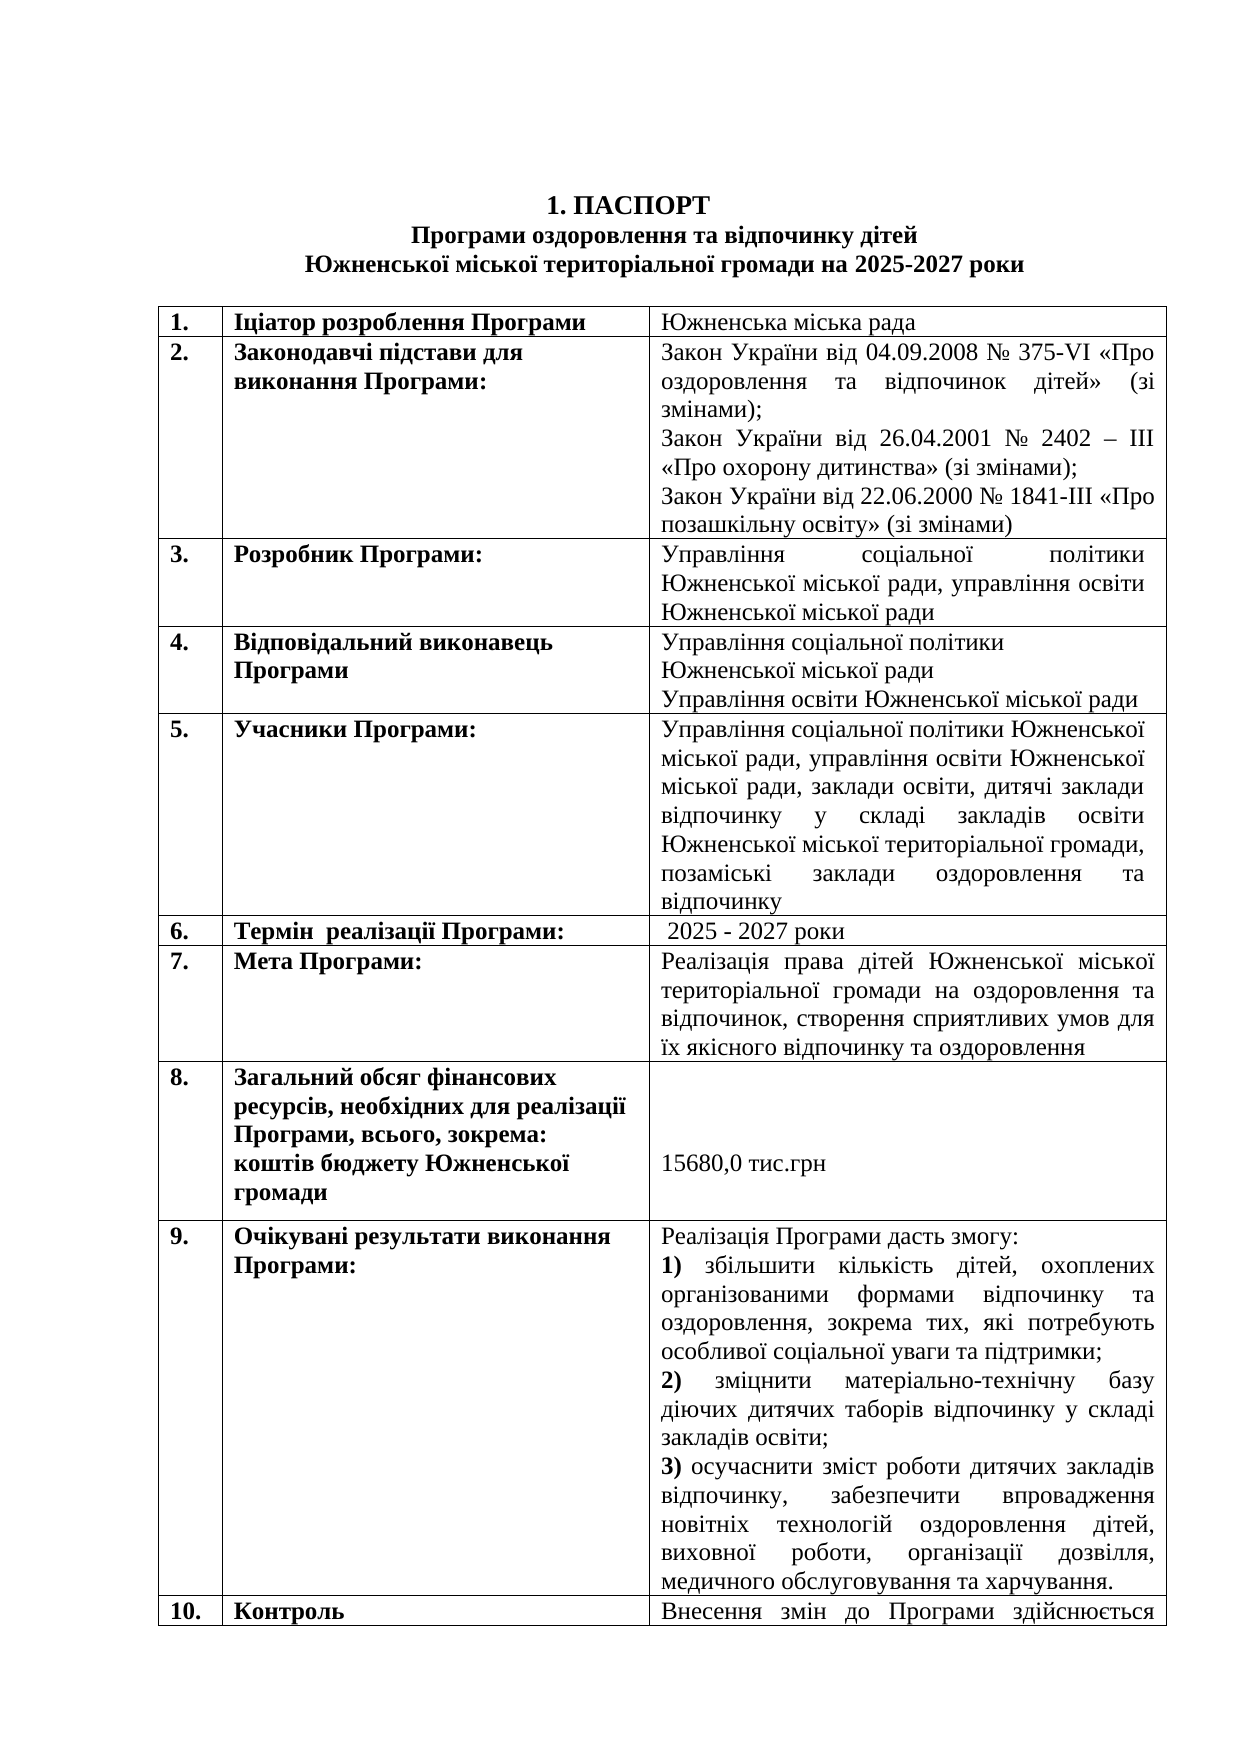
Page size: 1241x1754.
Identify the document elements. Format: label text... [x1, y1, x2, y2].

table_cell 4. [159, 627, 222, 713]
table_cell Відповідальний виконавець Програми [223, 627, 649, 713]
table_cell 10. [159, 1596, 222, 1625]
table_cell Управління соціальної політики Южненської міської ради, управління освіти Южненської міської ради, заклади освіти, дитячі заклади відпочинку у складі закладів освіти Южненської міської територіальної громади, позаміські заклади оздоровлення та відпочинку [650, 714, 1166, 915]
table_cell Розробник Програми: [223, 539, 649, 626]
table_header Іціатор розроблення Програми [223, 307, 649, 336]
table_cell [223, 1596, 649, 1625]
table_cell 3. [159, 539, 222, 626]
text 1. ПАСПОРТ [177, 189, 1152, 220]
table_cell 15680,0 тис.грн [650, 1062, 1166, 1220]
text Програми оздоровлення та відпочинку дітей [177, 220, 1152, 249]
table_cell 2025 - 2027 роки [650, 916, 1166, 945]
table_cell Закон України від 04.09.2008 № 375-VI «Про оздоровлення та відпочинок дітей» (зі змінами); Закон України від 26.04.2001 № 2402 – ІІІ «Про охорону дитинства» (зі змінами); Закон України від 22.06.2000 № 1841-III «Про позашкільну освіту» (зі змінами) [650, 337, 1166, 538]
table_cell 7. [159, 946, 222, 1061]
table_header Южненська міська рада [650, 307, 1166, 336]
table_cell Управління соціальної політики Южненської міської ради, управління освіти Южненської міської ради [650, 539, 1166, 626]
text Южненської міської територіальної громади на 2025-2027 роки [177, 249, 1152, 277]
table_cell 2. [159, 337, 222, 538]
table_cell Мета Програми: [223, 946, 649, 1061]
table_cell 9. [159, 1221, 222, 1595]
table_cell Реалізація Програми дасть змогу: 1) збільшити кількість дітей, охоплених організованими формами відпочинку та оздоровлення, зокрема тих, які потребують особливої соціальної уваги та підтримки; 2) зміцнити матеріально-технічну базу діючих дитячих таборів відпочинку у складі закладів освіти; 3) осучаснити зміст роботи дитячих закладів відпочинку, забезпечити впровадження новітніх технологій оздоровлення дітей, виховної роботи, організації дозвілля, медичного обслуговування та харчування. [650, 1221, 1166, 1595]
table_cell 8. [159, 1062, 222, 1220]
table_cell Реалізація права дітей Южненської міської територіальної громади на оздоровлення та відпочинок, створення сприятливих умов для їх якісного відпочинку та оздоровлення [650, 946, 1166, 1061]
table_cell Загальний обсяг фінансових ресурсів, необхідних для реалізації Програми, всього, зокрема: коштів бюджету Южненської громади [223, 1062, 649, 1220]
table_cell 6. [159, 916, 222, 945]
table_cell Термін реалізації Програми: [223, 916, 649, 945]
table_cell Управління соціальної політики Южненської міської ради Управління освіти Южненської міської ради [650, 627, 1166, 713]
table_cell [650, 1596, 1166, 1625]
table_cell Учасники Програми: [223, 714, 649, 915]
table_header 1. [159, 307, 222, 336]
table_cell Очікувані результати виконання Програми: [223, 1221, 649, 1595]
table_cell Законодавчі підстави для виконання Програми: [223, 337, 649, 538]
table_cell 5. [159, 714, 222, 915]
